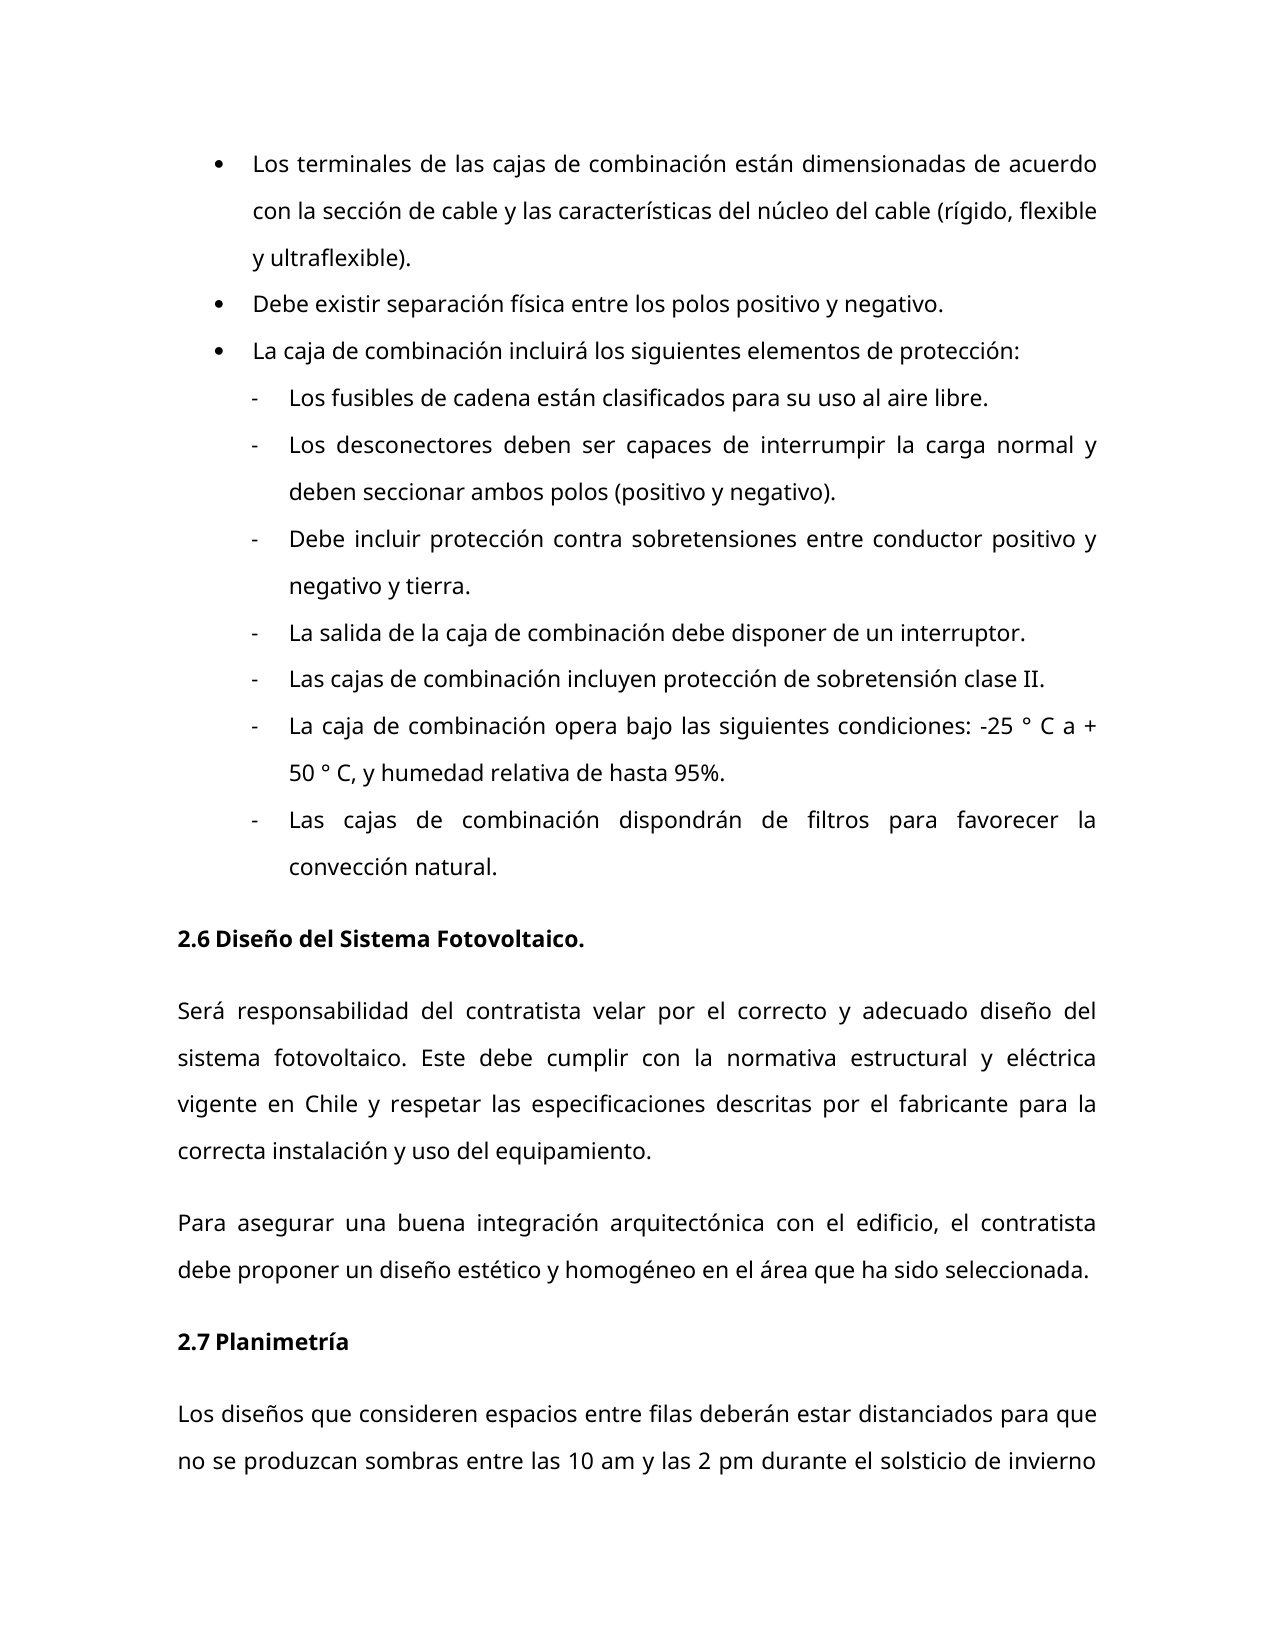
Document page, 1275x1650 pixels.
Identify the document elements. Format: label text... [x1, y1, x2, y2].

list Debe incluir protección contra sobretensiones entre conductor positivo y negativo y tierra. [251, 523, 1098, 601]
list Los fusibles de cadena están clasificados para su uso al aire libre. [251, 382, 1098, 413]
list Debe existir separación física entre los polos positivo y negativo. [215, 288, 1098, 319]
list Diseño del Sistema Fotovoltaico. [177, 923, 1098, 954]
text Será responsabilidad del contratista velar por el correcto y adecuado diseño del sistema fotovoltaico. Este debe cumplir con la normativa estructural y eléctrica vigente en Chile y respetar las especificaciones descritas por el fabricante para la correcta instalación y uso del equipamiento. [177, 994, 1098, 1166]
list La caja de combinación incluirá los siguientes elementos de protección: [215, 335, 1098, 366]
text Para asegurar una buena integración arquitectónica con el edificio, el contratista debe proponer un diseño estético y homogéneo en el área que ha sido seleccionada. [177, 1207, 1098, 1285]
list La caja de combinación opera bajo las siguientes condiciones: -25 ° C a + 50 ° C, y humedad relativa de hasta 95%. [251, 710, 1098, 788]
list Los terminales de las cajas de combinación están dimensionadas de acuerdo con la sección de cable y las características del núcleo del cable (rígido, flexible y ultraflexible). [215, 148, 1098, 273]
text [177, 1398, 1098, 1476]
list Las cajas de combinación incluyen protección de sobretensión clase II. [251, 663, 1098, 694]
list Los desconectores deben ser capaces de interrumpir la carga normal y deben seccionar ambos polos (positivo y negativo). [251, 429, 1098, 507]
list La salida de la caja de combinación debe disponer de un interruptor. [251, 616, 1098, 648]
list Las cajas de combinación dispondrán de filtros para favorecer la convección natural. [251, 804, 1098, 882]
list Planimetría [177, 1326, 1098, 1357]
